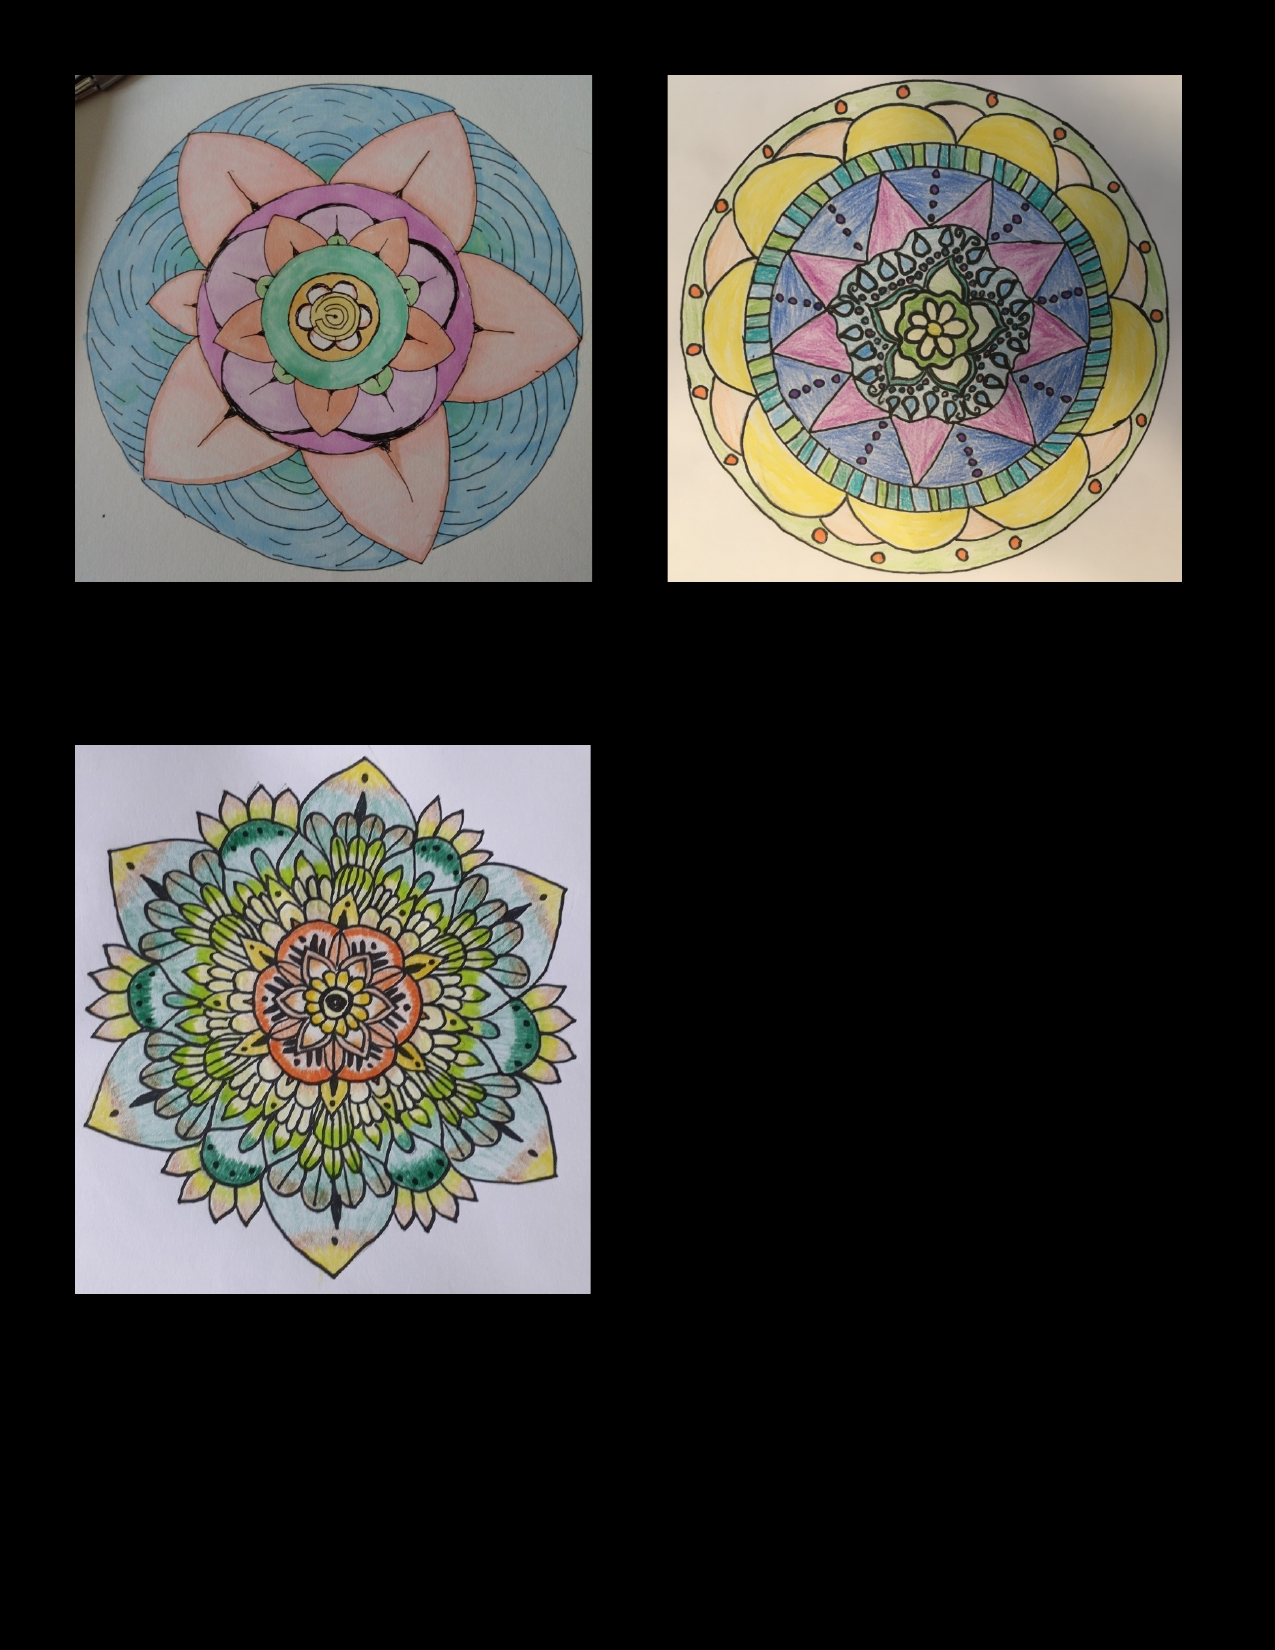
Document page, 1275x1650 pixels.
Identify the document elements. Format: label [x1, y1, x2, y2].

picture [75, 745, 591, 1294]
picture [667, 75, 1182, 582]
picture [75, 75, 593, 582]
